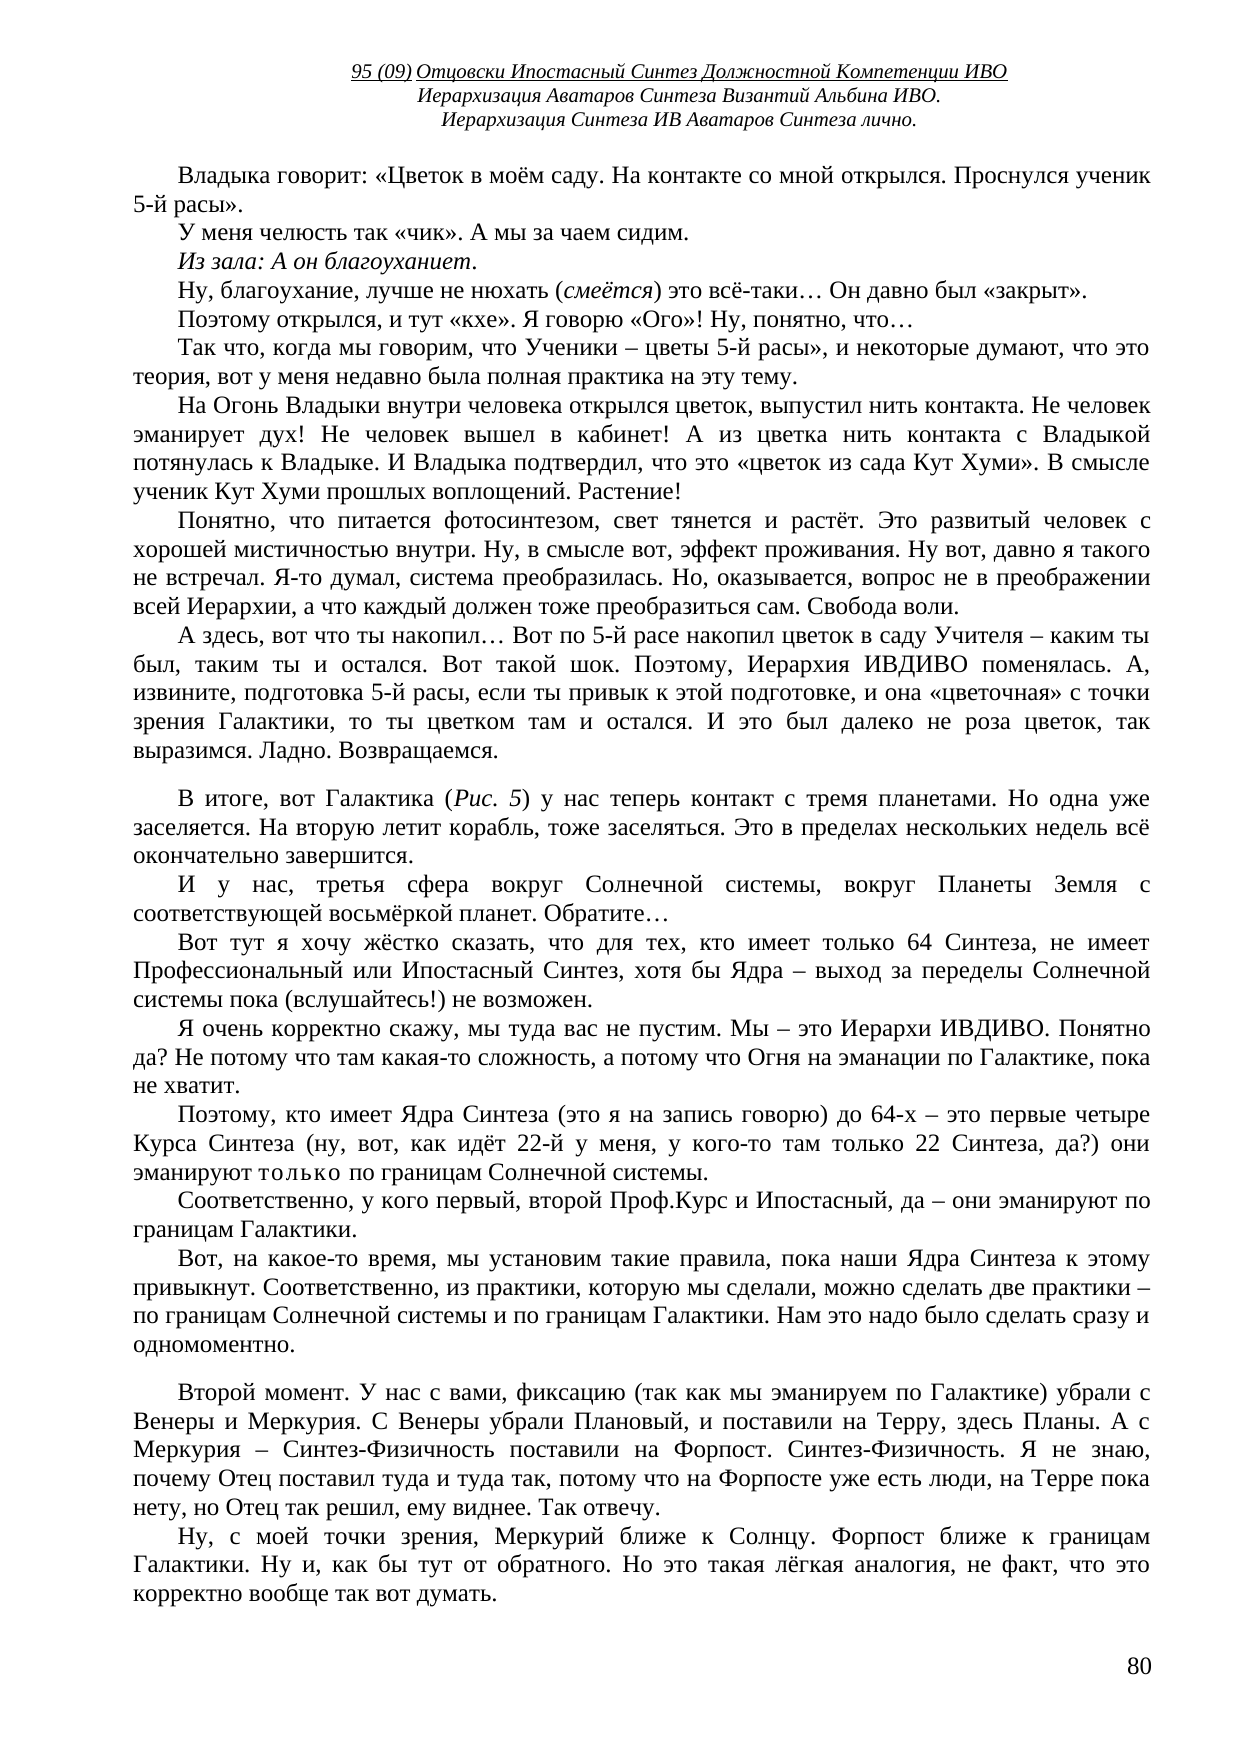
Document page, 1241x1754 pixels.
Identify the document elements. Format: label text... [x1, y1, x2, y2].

text А здесь, вот что ты накопил… Вот по 5-й расе накопил цветок в саду Учителя – каким ты был, таким ты и остался. Вот такой шок. Поэтому, Иерархия ИВДИВО поменялась. А, извините, подготовка 5-й расы, если ты привык к этой подготовке, и она «цветочная» с точки зрения Галактики, то ты цветком там и остался. И это был далеко не роза цветок, так выразимся. Ладно. Возвращаемся. [133, 620, 1152, 764]
text Вот тут я хочу жёстко сказать, что для тех, кто имеет только 64 Синтеза, не имеет Профессиональный или Ипостасный Синтез, хотя бы Ядра – выход за переделы Солнечной системы пока (вслушайтесь!) не возможен. [133, 927, 1152, 1013]
text Понятно, что питается фотосинтезом, свет тянется и растёт. Это развитый человек с хорошей мистичностью внутри. Ну, в смысле вот, эффект проживания. Ну вот, давно я такого не встречал. Я-то думал, система преобразилась. Но, оказывается, вопрос не в преображении всей Иерархии, а что каждый должен тоже преобразиться сам. Свобода воли. [133, 505, 1152, 620]
text У меня челюсть так «чик». А мы за чаем сидим. [133, 217, 1152, 246]
text Второй момент. У нас с вами, фиксацию (так как мы эманируем по Галактике) убрали с Венеры и Меркурия. С Венеры убрали Плановый, и поставили на Терру, здесь Планы. А с Меркурия – Синтез-Физичность поставили на Форпост. Синтез-Физичность. Я не знаю, почему Отец поставил туда и туда так, потому что на Форпосте уже есть люди, на Терре пока нету, но Отец так решил, ему виднее. Так отвечу. [133, 1377, 1152, 1521]
text Из зала: А он благоуханиет. [133, 246, 1152, 275]
text Соответственно, у кого первый, второй Проф.Курс и Ипостасный, да – они эманируют по границам Галактики. [133, 1185, 1152, 1243]
text Ну, благоухание, лучше не нюхать (смеётся) это всё-таки… Он давно был «закрыт». [133, 275, 1152, 304]
text Ну, с моей точки зрения, Меркурий ближе к Солнцу. Форпост ближе к границам Галактики. Ну и, как бы тут от обратного. Но это такая лёгкая аналогия, не факт, что это корректно вообще так вот думать. [133, 1521, 1152, 1607]
text На Огонь Владыки внутри человека открылся цветок, выпустил нить контакта. Не человек эманирует дух! Не человек вышел в кабинет! А из цветка нить контакта с Владыкой потянулась к Владыке. И Владыка подтвердил, что это «цветок из сада Кут Хуми». В смысле ученик Кут Хуми прошлых воплощений. Растение! [133, 390, 1152, 505]
text Вот, на какое-то время, мы установим такие правила, пока наши Ядра Синтеза к этому привыкнут. Соответственно, из практики, которую мы сделали, можно сделать две практики – по границам Солнечной системы и по границам Галактики. Нам это надо было сделать сразу и одномоментно. [133, 1243, 1152, 1358]
text Поэтому, кто имеет Ядра Синтеза (это я на запись говорю) до 64-х – это первые четыре Курса Синтеза (ну, вот, как идёт 22-й у меня, у кого-то там только 22 Синтеза, да?) они эманируют только по границам Солнечной системы. [133, 1099, 1152, 1185]
text Поэтому открылся, и тут «кхе». Я говорю «Ого»! Ну, понятно, что… [133, 304, 1152, 332]
text Так что, когда мы говорим, что Ученики – цветы 5-й расы», и некоторые думают, что это теория, вот у меня недавно была полная практика на эту тему. [133, 332, 1152, 390]
text В итоге, вот Галактика (Рис. 5) у нас теперь контакт с тремя планетами. Но одна уже заселяется. На вторую летит корабль, тоже заселяться. Это в пределах нескольких недель всё окончательно завершится. [133, 783, 1152, 869]
text Владыка говорит: «Цветок в моём саду. На контакте со мной открылся. Проснулся ученик 5-й расы». [133, 160, 1152, 217]
text Я очень корректно скажу, мы туда вас не пустим. Мы – это Иерархи ИВДИВО. Понятно да? Не потому что там какая-то сложность, а потому что Огня на эманации по Галактике, пока не хватит. [133, 1013, 1152, 1099]
text И у нас, третья сфера вокруг Солнечной системы, вокруг Планеты Земля с соответствующей восьмёркой планет. Обратите… [133, 869, 1152, 927]
